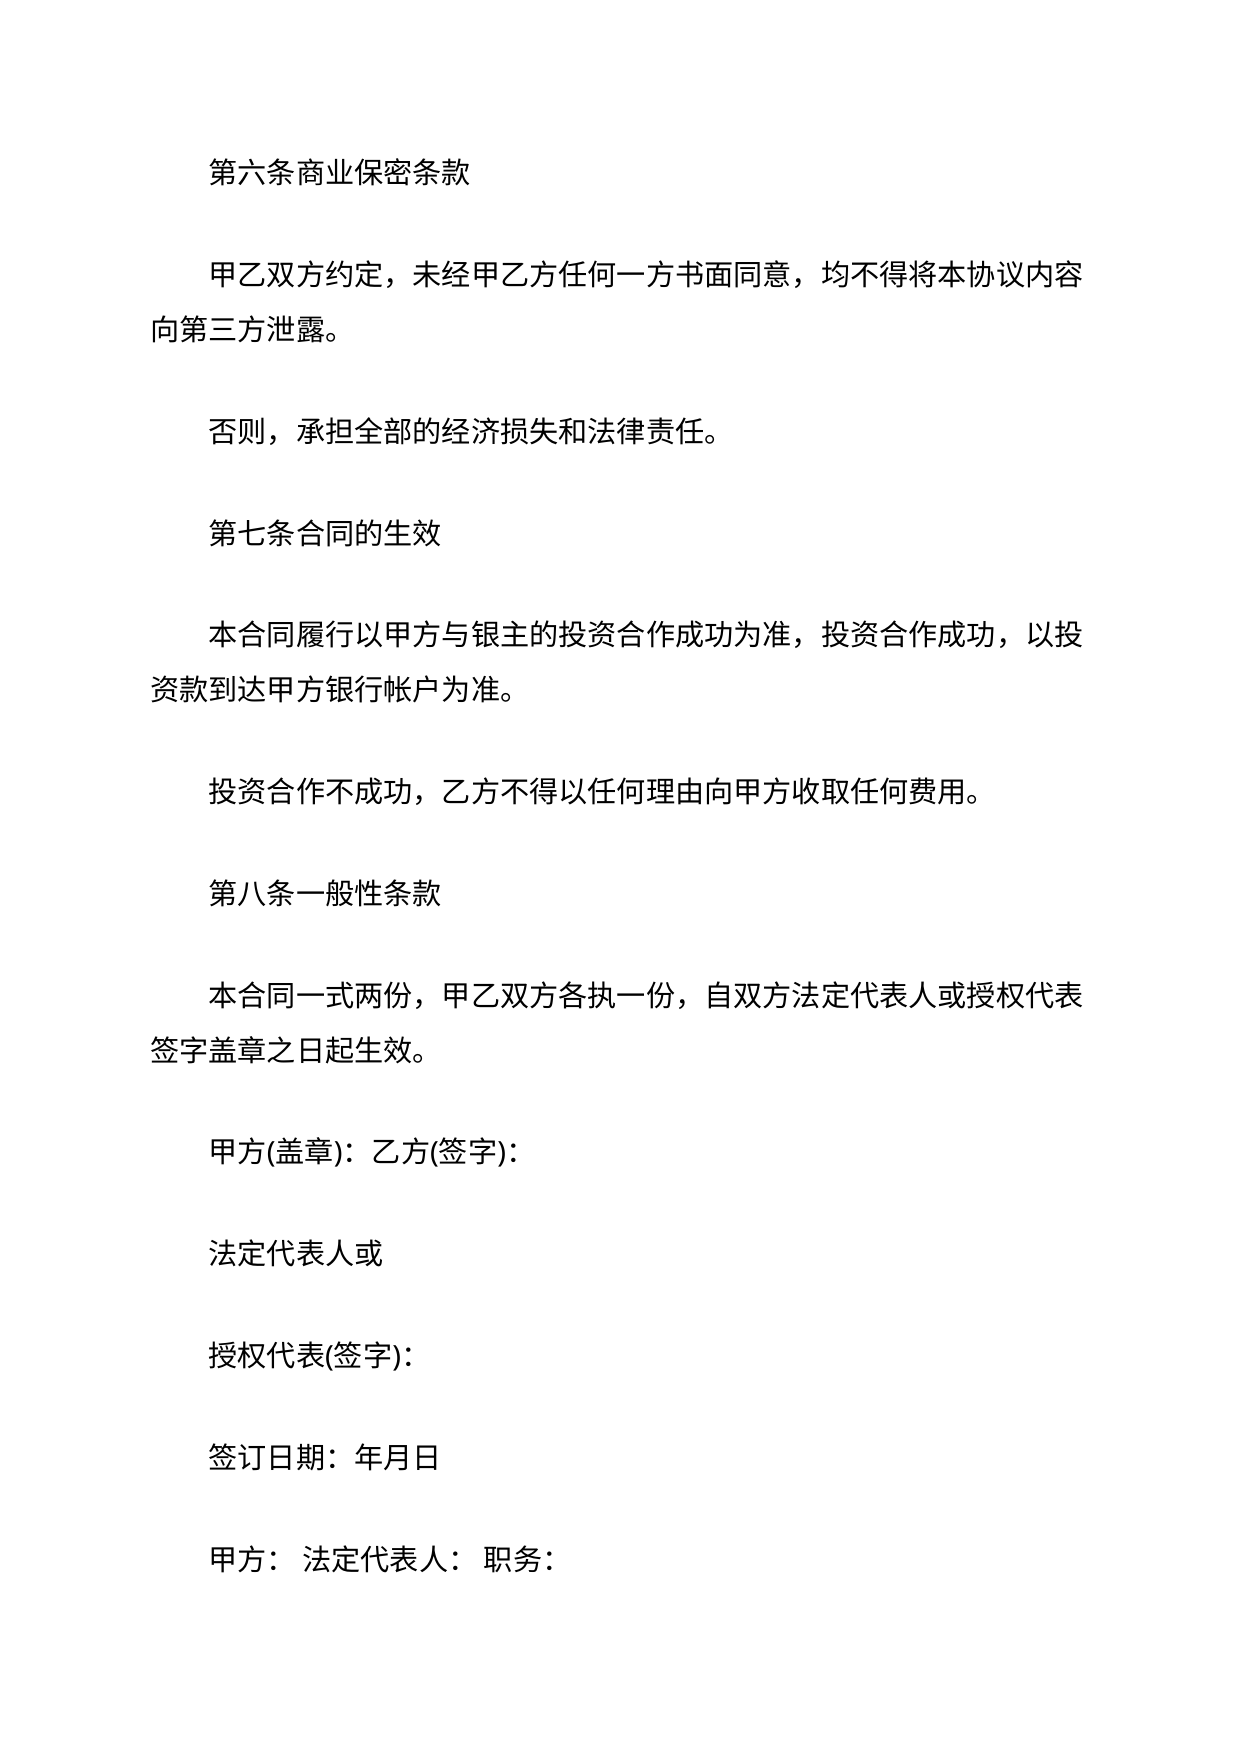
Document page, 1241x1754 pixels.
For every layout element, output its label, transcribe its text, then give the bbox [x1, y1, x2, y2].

text 法定代表人或 [150, 1231, 1090, 1273]
text 甲方(盖章)：乙方(签字)： [150, 1129, 1090, 1171]
text 本合同履行以甲方与银主的投资合作成功为准，投资合作成功，以投资款到达甲方银行帐户为准。 [150, 612, 1090, 709]
text 第六条商业保密条款 [150, 150, 1090, 192]
text 投资合作不成功，乙方不得以任何理由向甲方收取任何费用。 [150, 769, 1090, 811]
text 甲方： 法定代表人： 职务： [150, 1536, 1090, 1579]
text 第七条合同的生效 [150, 510, 1090, 552]
text 甲乙双方约定，未经甲乙方任何一方书面同意，均不得将本协议内容向第三方泄露。 [150, 252, 1090, 349]
text 授权代表(签字)： [150, 1333, 1090, 1375]
text 签订日期：年月日 [150, 1434, 1090, 1477]
text 第八条一般性条款 [150, 870, 1090, 913]
text 本合同一式两份，甲乙双方各执一份，自双方法定代表人或授权代表签字盖章之日起生效。 [150, 972, 1090, 1069]
text 否则，承担全部的经济损失和法律责任。 [150, 408, 1090, 451]
